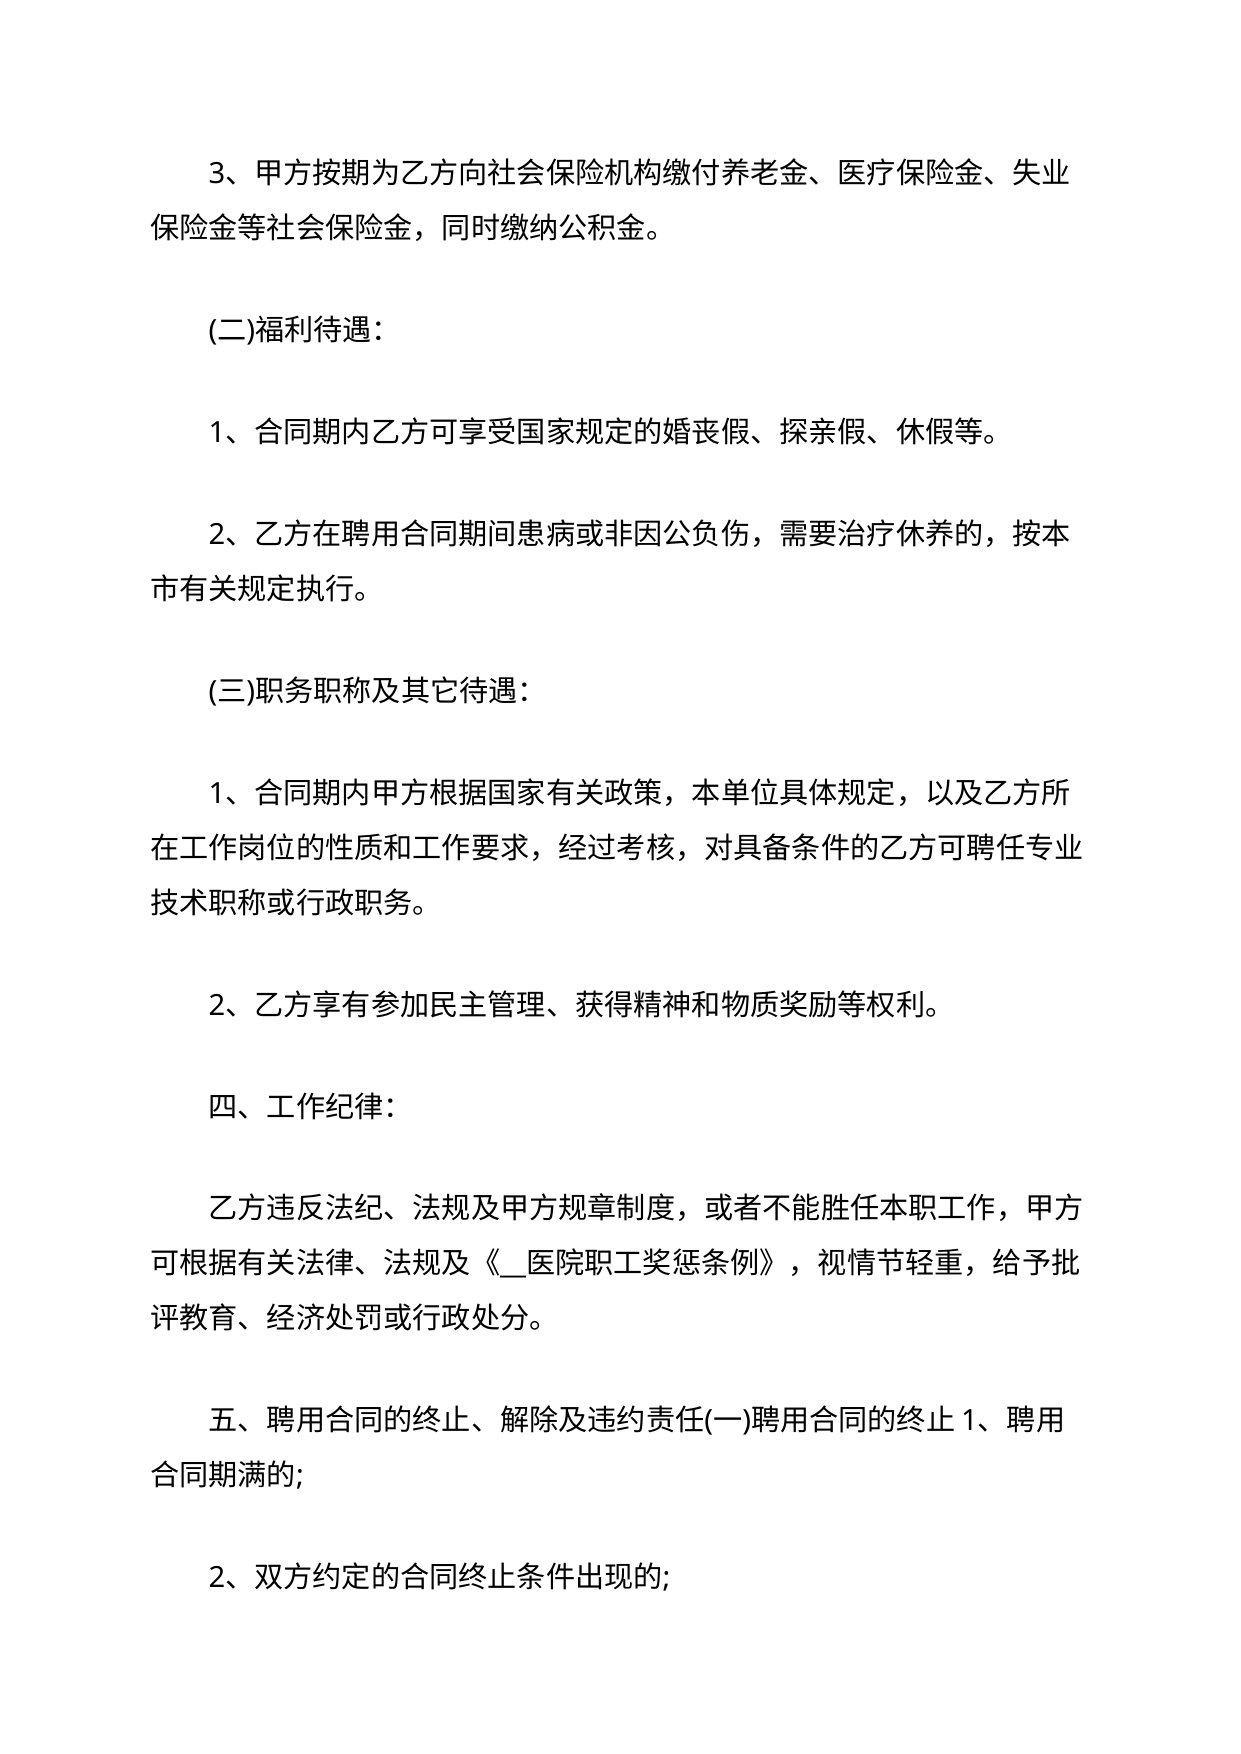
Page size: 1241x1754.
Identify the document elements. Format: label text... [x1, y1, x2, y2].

text 1、合同期内甲方根据国家有关政策，本单位具体规定，以及乙方所在工作岗位的性质和工作要求，经过考核，对具备条件的乙方可聘任专业技术职称或行政职务。 [150, 769, 1090, 922]
text (三)职务职称及其它待遇： [150, 667, 1090, 710]
text 2、双方约定的合同终止条件出现的; [150, 1553, 1090, 1596]
text 四、工作纪律： [150, 1083, 1090, 1125]
text 1、合同期内乙方可享受国家规定的婚丧假、探亲假、休假等。 [150, 409, 1090, 451]
text 五、聘用合同的终止、解除及违约责任(一)聘用合同的终止1、聘用合同期满的; [150, 1397, 1090, 1494]
text 3、甲方按期为乙方向社会保险机构缴付养老金、医疗保险金、失业保险金等社会保险金，同时缴纳公积金。 [150, 150, 1090, 247]
text (二)福利待遇： [150, 307, 1090, 349]
text 2、乙方在聘用合同期间患病或非因公负伤，需要治疗休养的，按本市有关规定执行。 [150, 511, 1090, 608]
text 乙方违反法纪、法规及甲方规章制度，或者不能胜任本职工作，甲方可根据有关法律、法规及《__医院职工奖惩条例》，视情节轻重，给予批评教育、经济处罚或行政处分。 [150, 1185, 1090, 1337]
text 2、乙方享有参加民主管理、获得精神和物质奖励等权利。 [150, 981, 1090, 1023]
